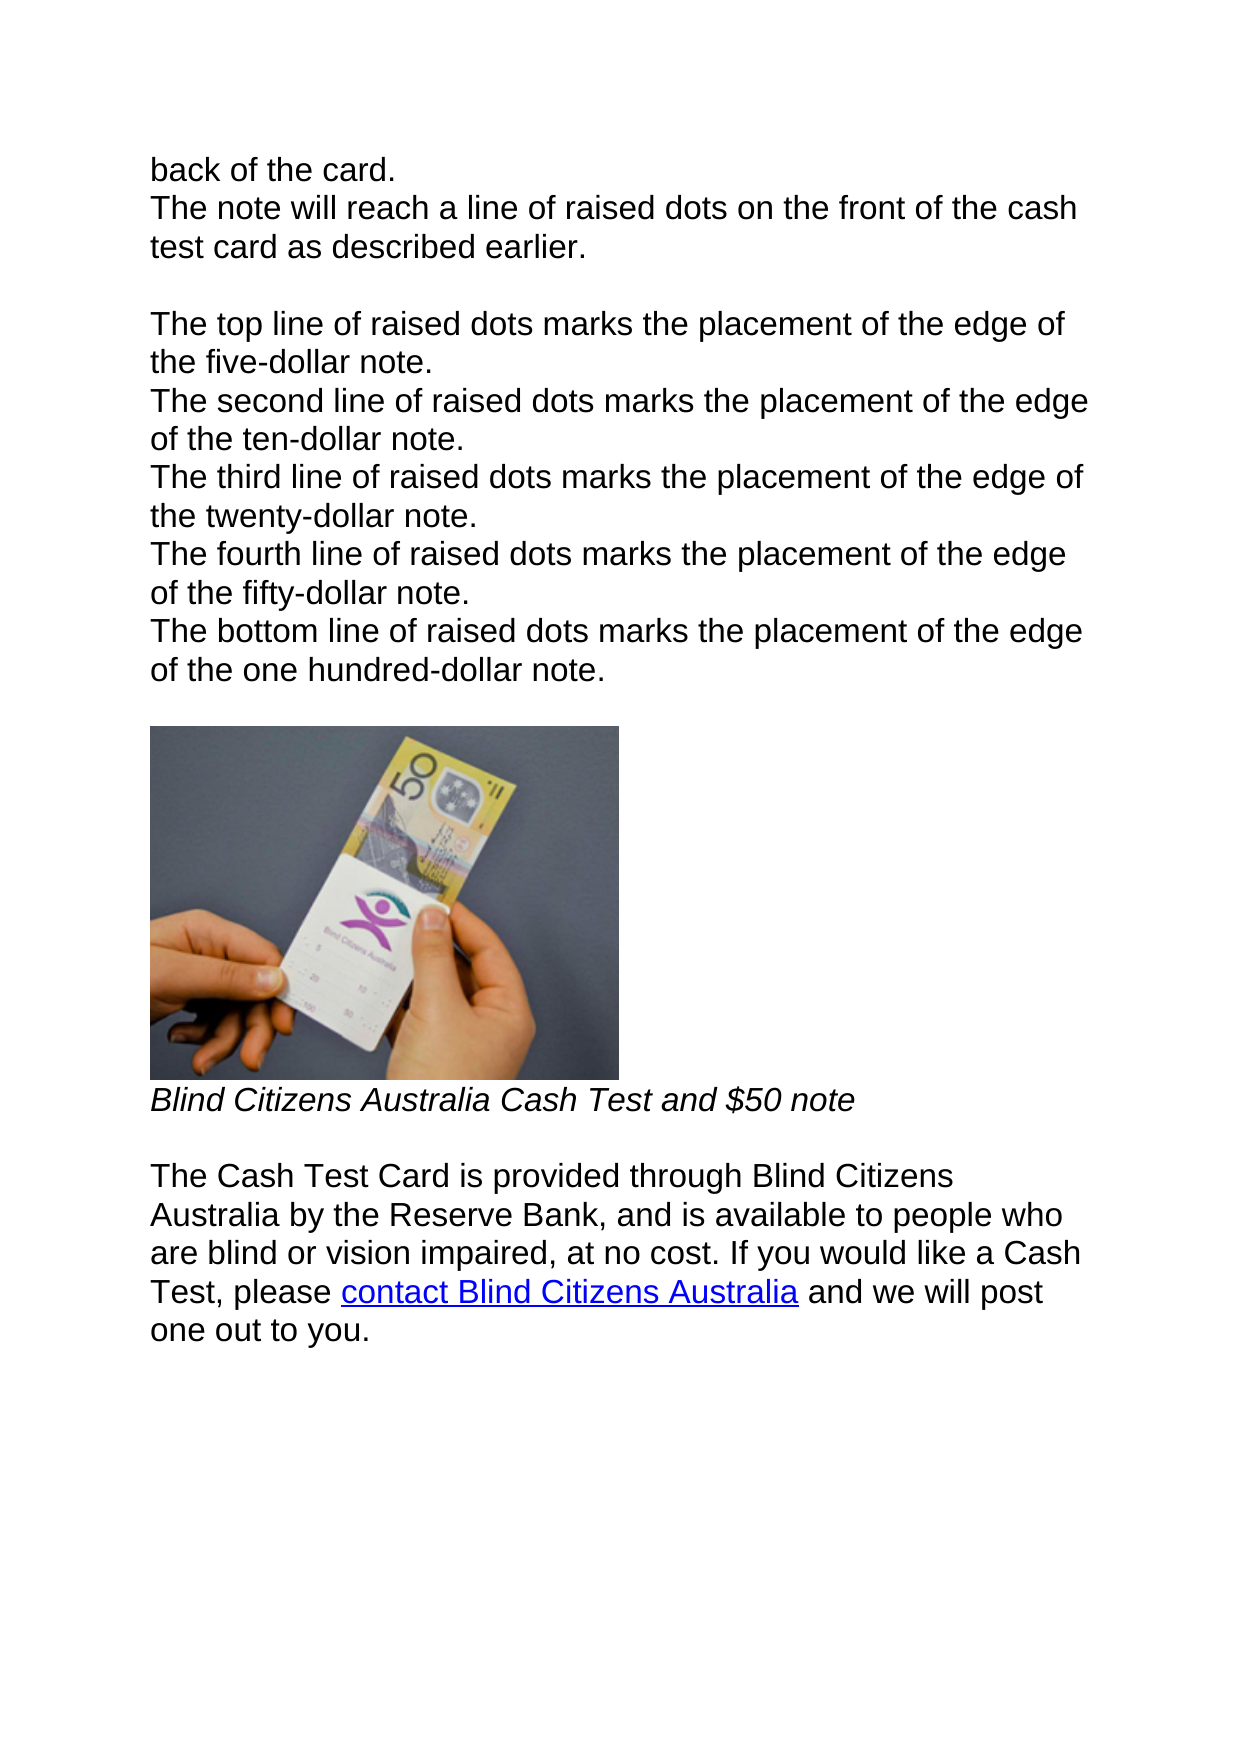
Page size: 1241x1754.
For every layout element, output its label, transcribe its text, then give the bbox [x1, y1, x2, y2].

picture [150, 726, 619, 1080]
text Blind Citizens Australia Cash Test and $50 note [150, 1080, 1090, 1118]
text The Cash Test Card is provided through Blind Citizens Australia by the Reserve Bank, and is available to people who are blind or vision impaired, at no cost. If you would like a Cash Test, please contact Blind Citizens Australia and we will post one out to you. [150, 1157, 1090, 1349]
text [150, 150, 1090, 265]
text The top line of raised dots marks the placement of the edge of the five-dollar note. The second line of raised dots marks the placement of the edge of the ten-dollar note. The third line of raised dots marks the placement of the edge of the twenty-dollar note. The fourth line of raised dots marks the placement of the edge of the fifty-dollar note. The bottom line of raised dots marks the placement of the edge of the one hundred-dollar note. [150, 265, 1090, 688]
